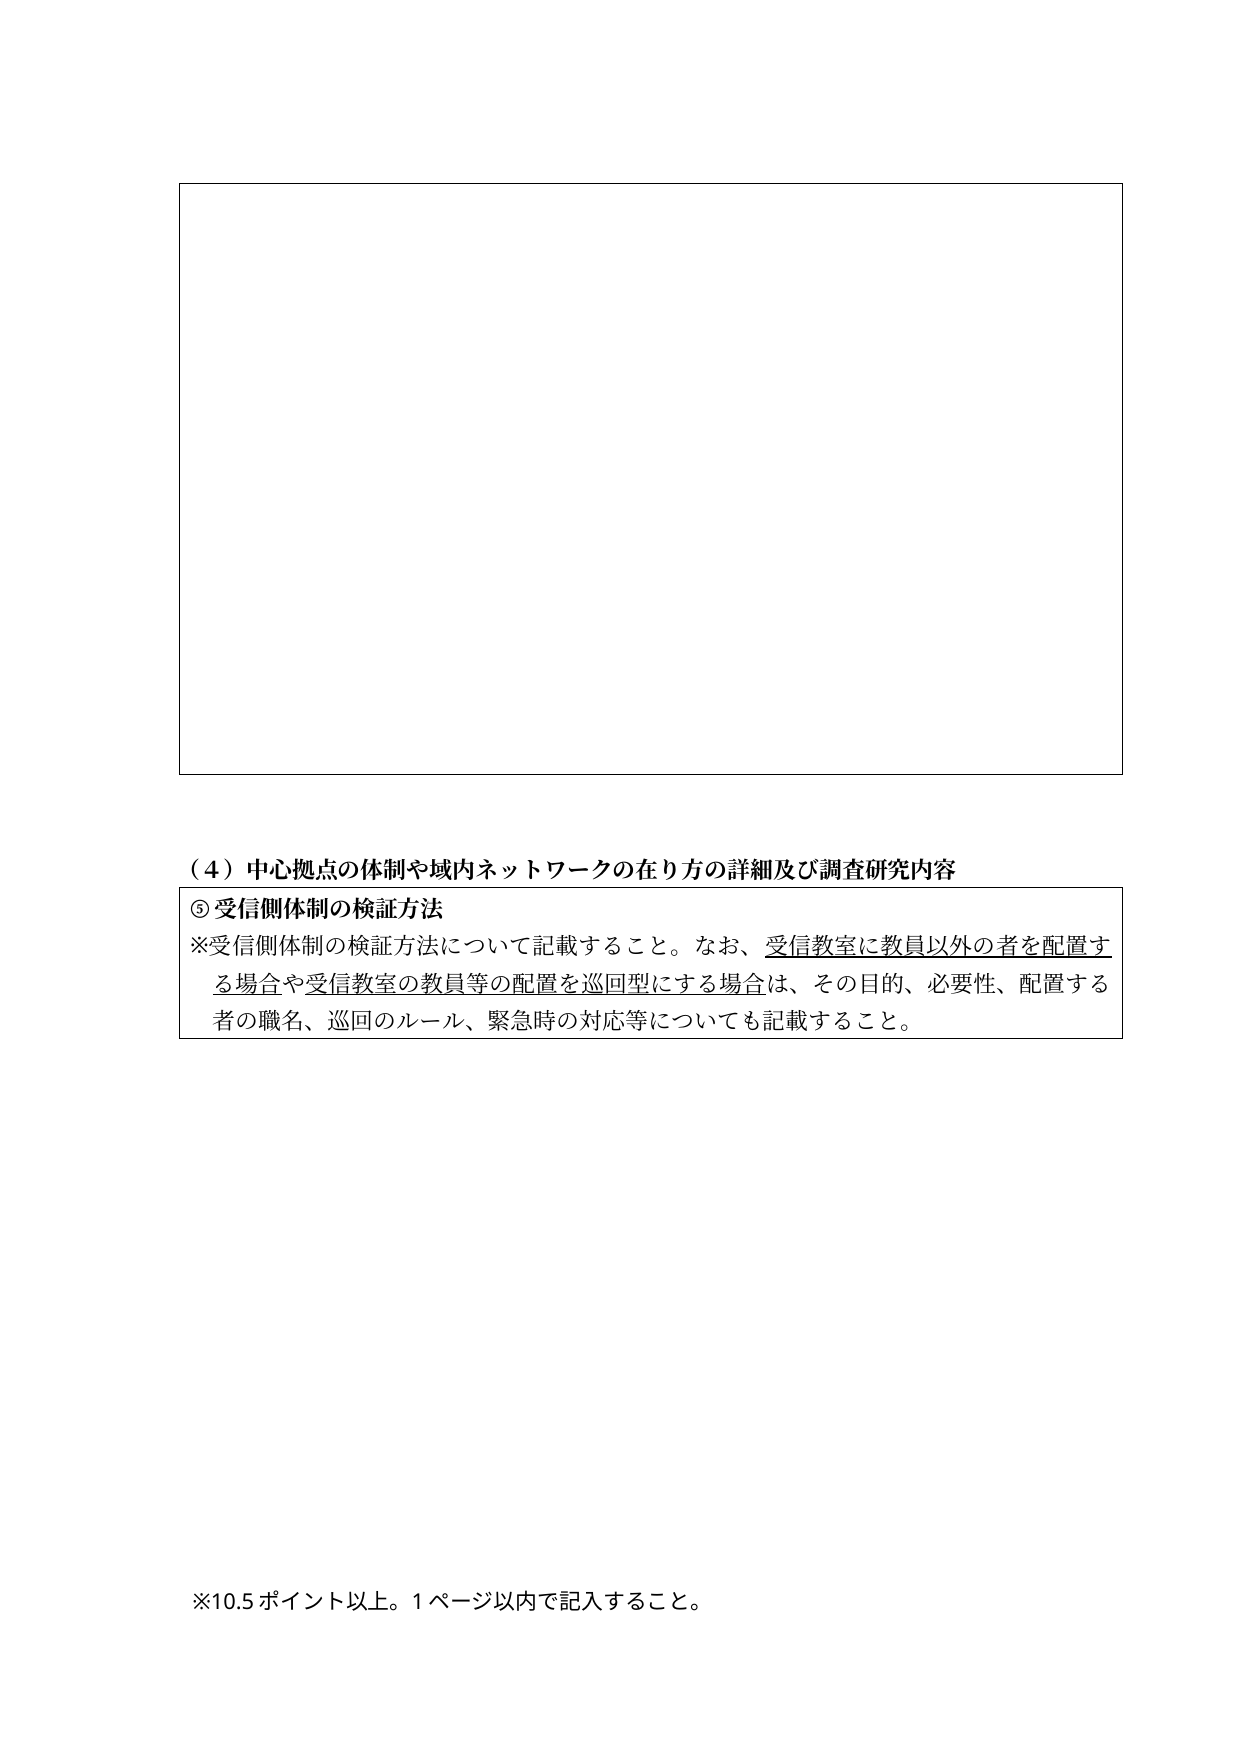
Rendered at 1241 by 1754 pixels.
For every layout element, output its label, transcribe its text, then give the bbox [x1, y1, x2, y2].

text （４）中心拠点の体制や域内ネットワークの在り方の詳細及び調査研究内容 [177, 850, 1063, 887]
table_header ⑤受信側体制の検証方法 ※受信側体制の検証方法について記載すること。なお、受信教室に教員以外の者を配置する場合や受信教室の教員等の配置を巡回型にする場合は、その目的、必要性、配置する者の職名、巡回のルール、緊急時の対応等についても記載すること。 [180, 888, 1122, 1038]
table_cell [180, 184, 1122, 774]
